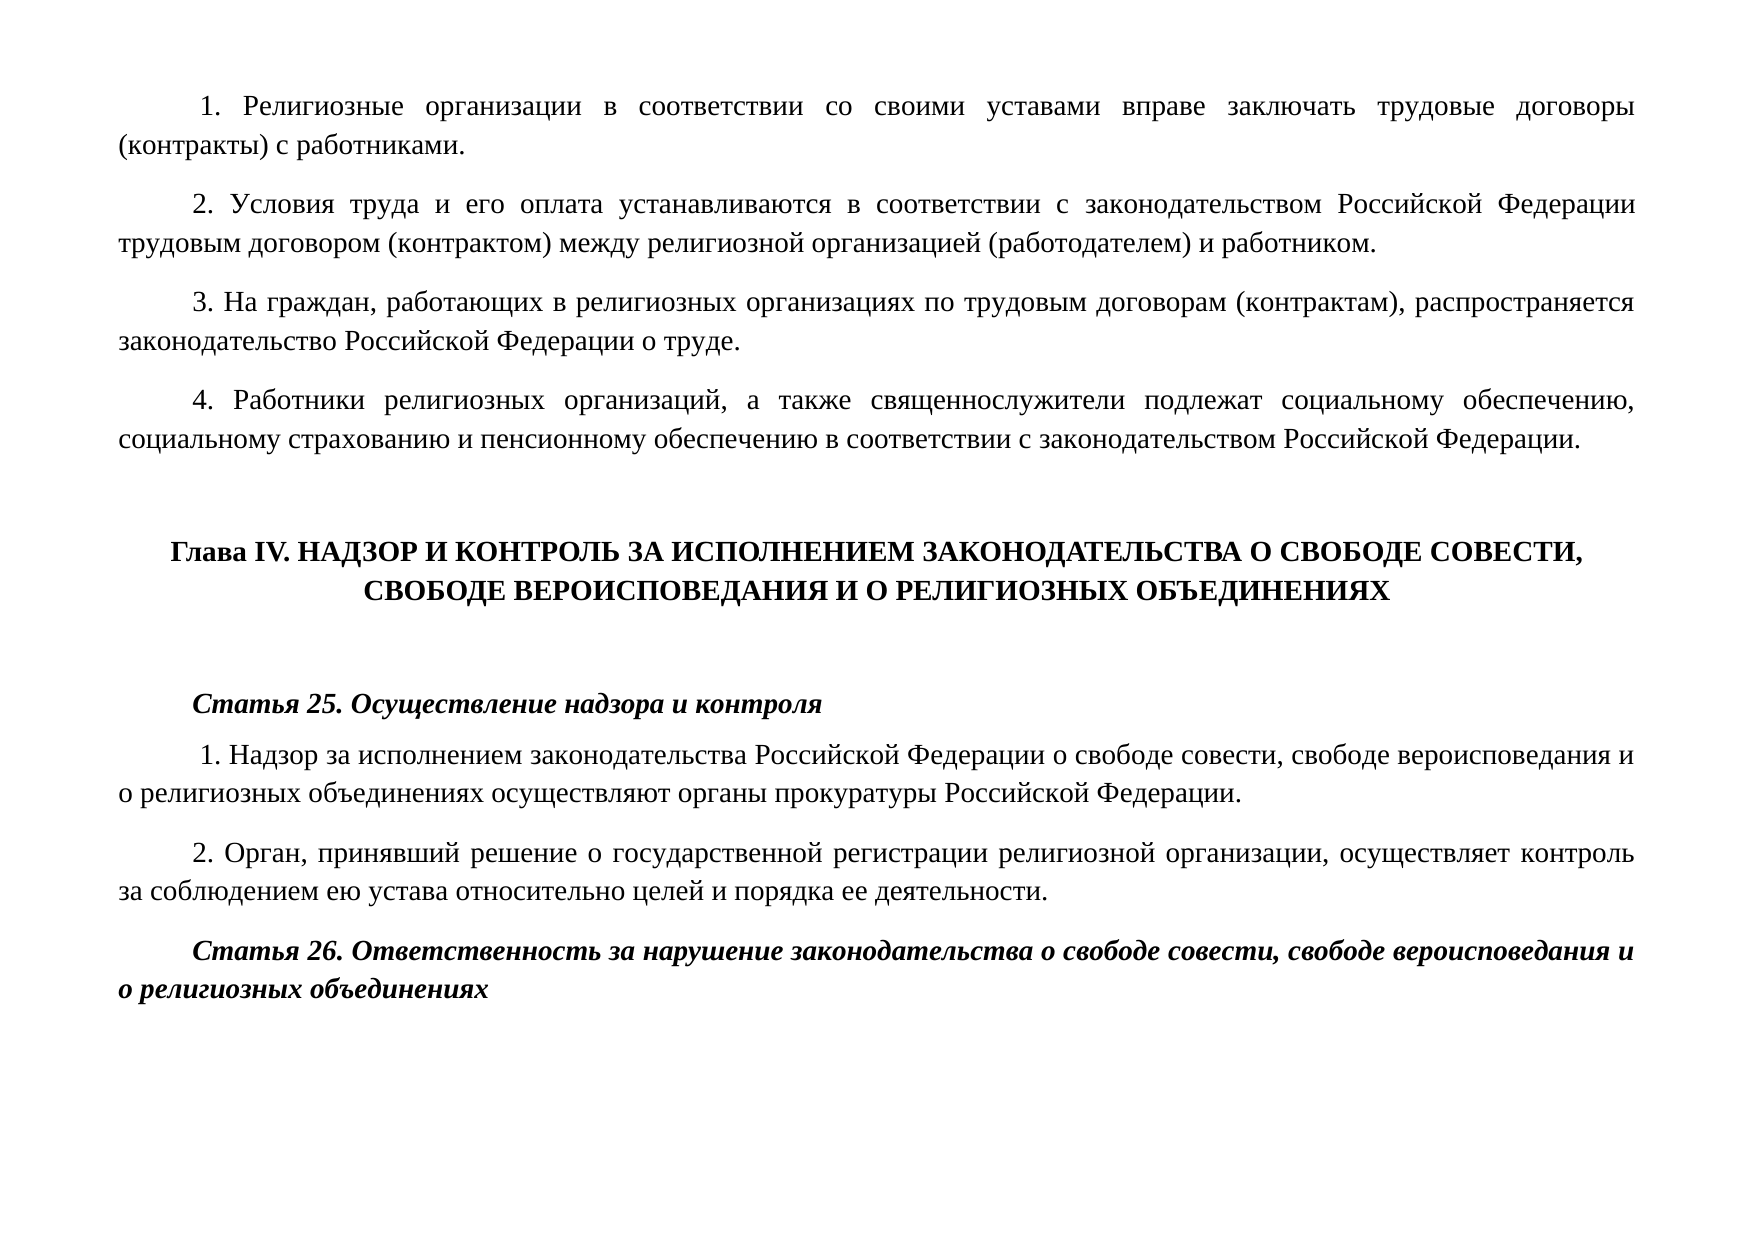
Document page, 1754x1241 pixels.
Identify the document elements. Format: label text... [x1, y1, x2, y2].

text 4. Работники религиозных организаций, а также священнослужители подлежат социальному обеспечению, социальному страхованию и пенсионному обеспечению в соответствии с законодательством Российской Федерации. [118, 382, 1636, 454]
text Глава IV. НАДЗОР И КОНТРОЛЬ ЗА ИСПОЛНЕНИЕМ ЗАКОНОДАТЕЛЬСТВА О СВОБОДЕ СОВЕСТИ, СВОБОДЕ ВЕРОИСПОВЕДАНИЯ И О РЕЛИГИОЗНЫХ ОБЪЕДИНЕНИЯХ [118, 534, 1636, 606]
text 1. Религиозные организации в соответствии со своими уставами вправе заключать трудовые договоры (контракты) с работниками. [118, 88, 1636, 161]
text 1. Надзор за исполнением законодательства Российской Федерации о свободе совести, свободе вероисповедания и о религиозных объединениях осуществляют органы прокуратуры Российской Федерации. [118, 737, 1636, 809]
text 2. Условия труда и его оплата устанавливаются в соответствии с законодательством Российской Федерации трудовым договором (контрактом) между религиозной организацией (работодателем) и работником. [118, 186, 1636, 258]
text 3. На граждан, работающих в религиозных организациях по трудовым договорам (контрактам), распространяется законодательство Российской Федерации о труде. [118, 284, 1636, 356]
text 2. Орган, принявший решение о государственной регистрации религиозной организации, осуществляет контроль за соблюдением ею устава относительно целей и порядка ее деятельности. [118, 835, 1636, 907]
text Статья 26. Ответственность за нарушение законодательства о свободе совести, свободе вероисповедания и о религиозных объединениях [118, 933, 1636, 1005]
text Статья 25. Осуществление надзора и контроля [118, 686, 1636, 719]
